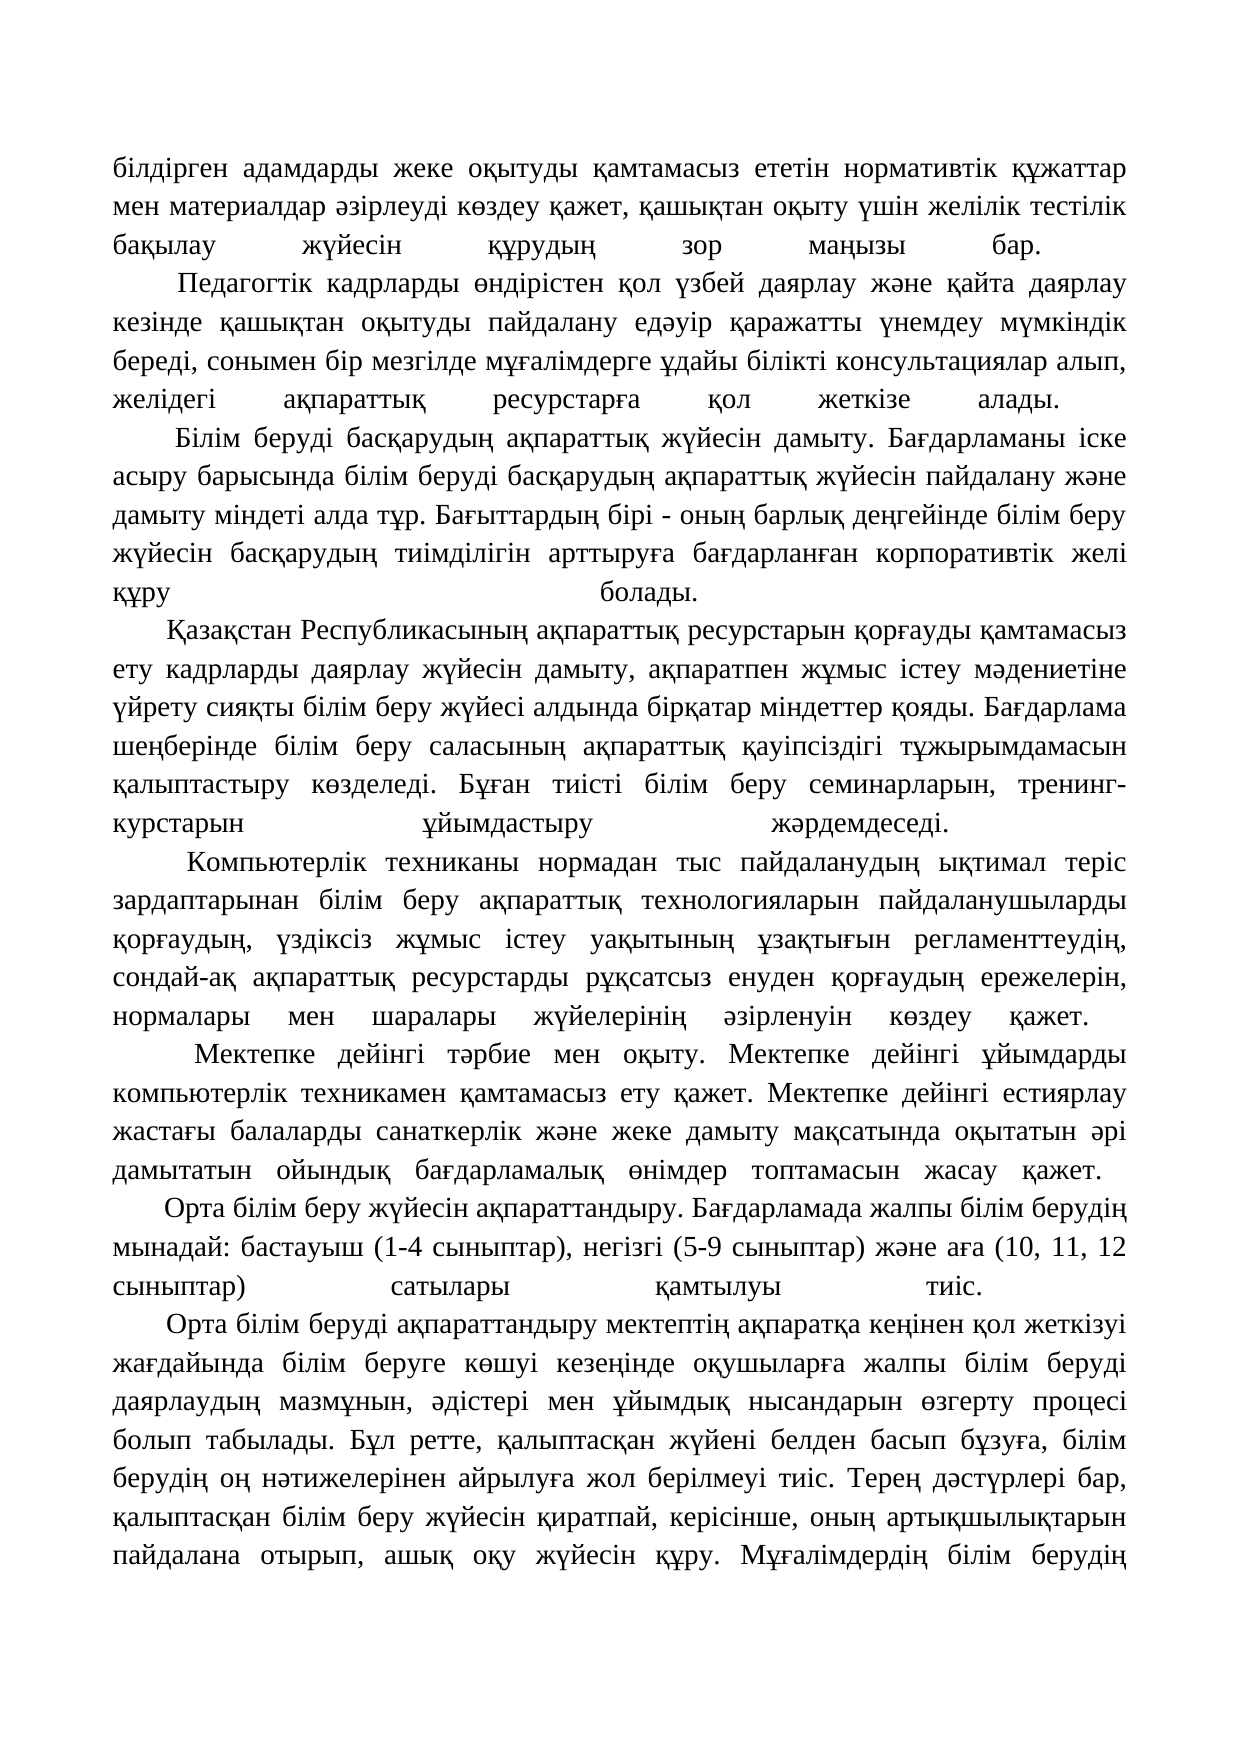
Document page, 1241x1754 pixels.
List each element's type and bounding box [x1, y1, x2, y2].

text [112, 150, 1128, 1571]
